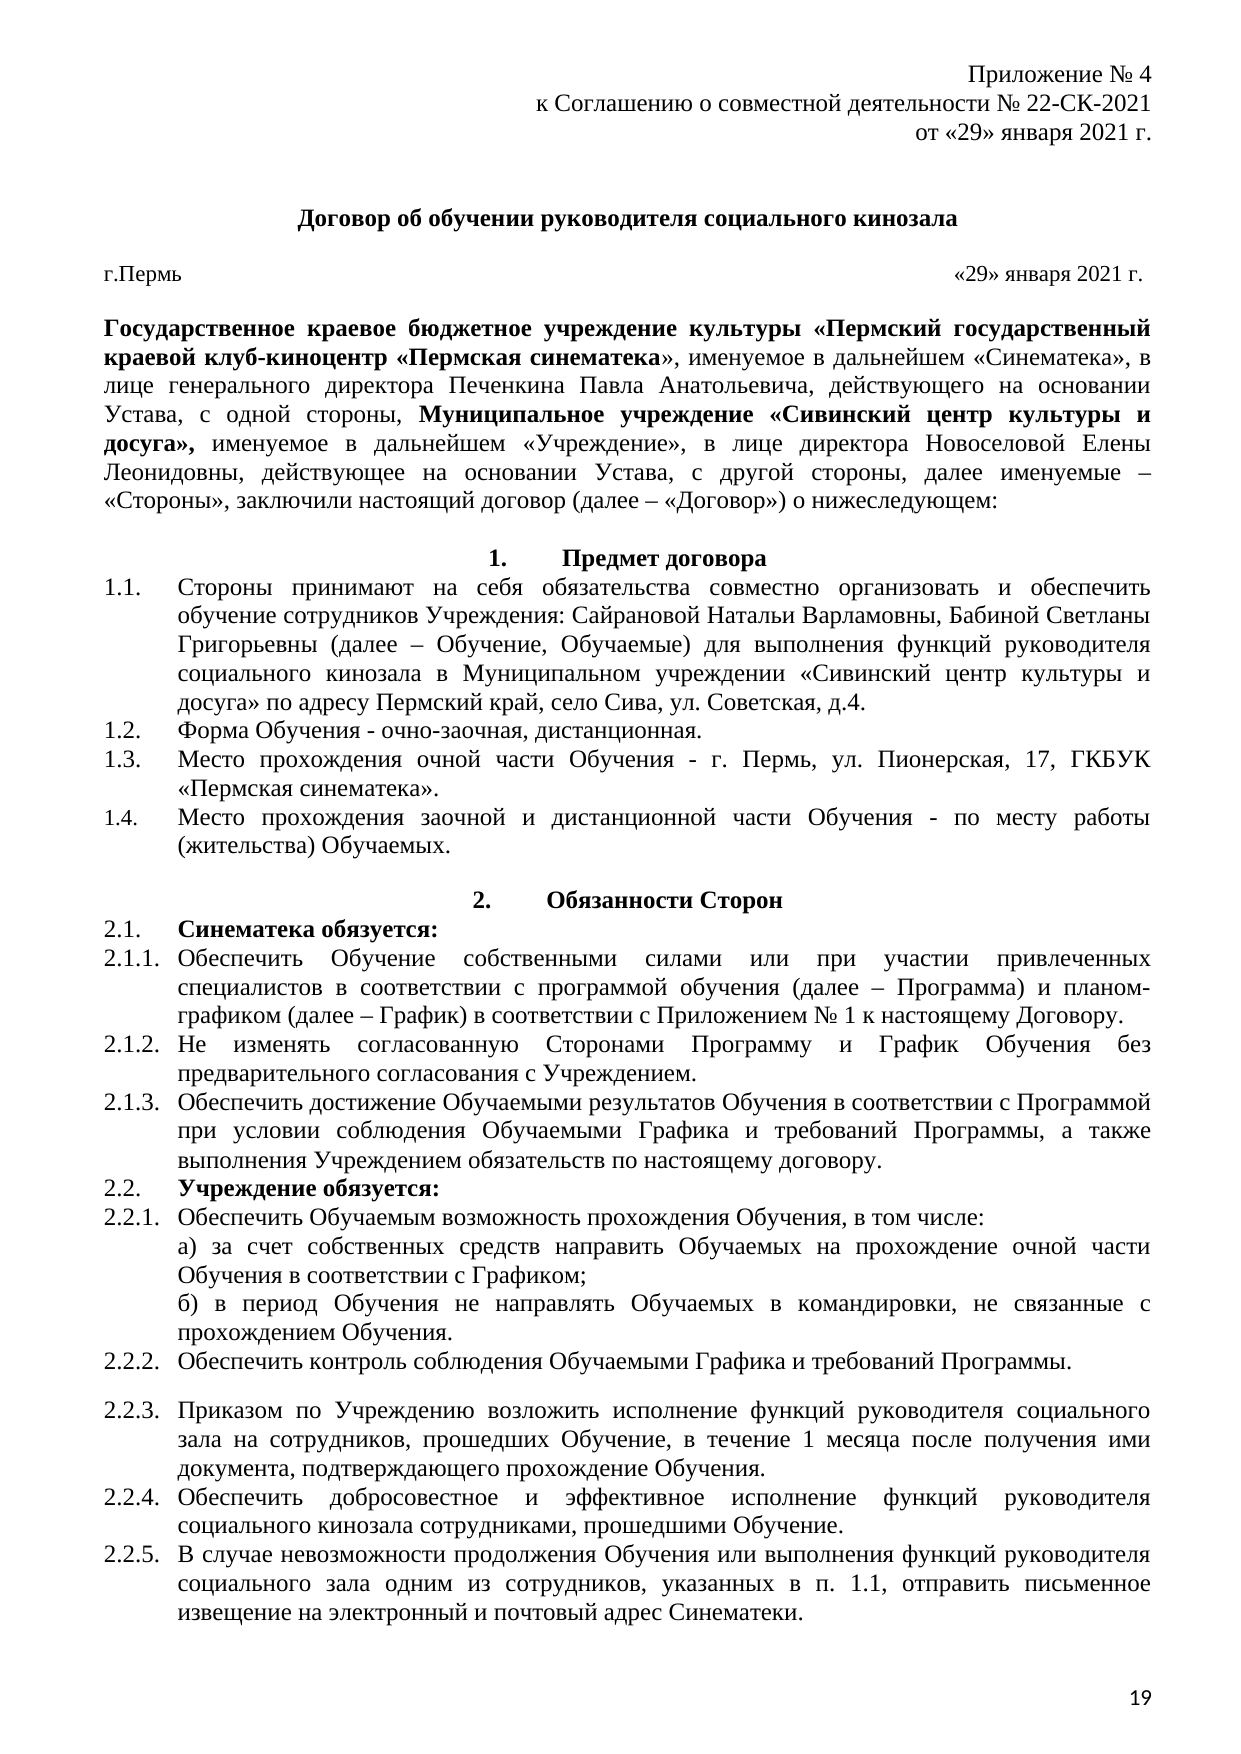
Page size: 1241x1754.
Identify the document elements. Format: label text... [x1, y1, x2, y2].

list Учреждение обязуется: [103, 1173, 1152, 1202]
list Стороны принимают на себя обязательства совместно организовать и обеспечить обучение сотрудников Учреждения: Сайрановой Натальи Варламовны, Бабиной Светланы Григорьевны (далее – Обучение, Обучаемые) для выполнения функций руководителя социального кинозала в Муниципальном учреждении «Сивинский центр культуры и досуга» по адресу Пермский край, село Сива, ул. Советская, д.4. [103, 572, 1152, 716]
title г.Пермь «29» января 2021 г. [103, 260, 1152, 287]
list Обеспечить Обучение собственными силами или при участии привлеченных специалистов в соответствии с программой обучения (далее – Программа) и планом-графиком (далее – График) в соответствии с Приложением № 1 к настоящему Договору. [103, 943, 1152, 1029]
text б) в период Обучения не направлять Обучаемых в командировки, не связанные с прохождением Обучения. [177, 1288, 1152, 1346]
list Синематека обязуется: [103, 914, 1152, 943]
list Форма Обучения - очно-заочная, дистанционная. [103, 716, 1152, 744]
text Договор об обучении руководителя социального кинозала [103, 203, 1152, 232]
text к Соглашению о совместной деятельности № 22-СК-2021 [103, 88, 1152, 117]
list В случае невозможности продолжения Обучения или выполнения функций руководителя социального зала одним из сотрудников, указанных в п. 1.1, отправить письменное извещение на электронный и почтовый адрес Синематеки. [103, 1539, 1152, 1626]
list Обязанности Сторон [103, 886, 1152, 914]
list Обеспечить достижение Обучаемыми результатов Обучения в соответствии с Программой при условии соблюдения Обучаемыми Графика и требований Программы, а также выполнения Учреждением обязательств по настоящему договору. [103, 1087, 1152, 1173]
list Место прохождения заочной и дистанционной части Обучения - по месту работы (жительства) Обучаемых. [103, 802, 1152, 859]
list Не изменять согласованную Сторонами Программу и График Обучения без предварительного согласования с Учреждением. [103, 1029, 1152, 1087]
text от «29» января 2021 г. [103, 117, 1152, 145]
list Предмет договора [103, 543, 1152, 572]
list Обеспечить Обучаемым возможность прохождения Обучения, в том числе: [103, 1202, 1152, 1231]
list Место прохождения очной части Обучения - г. Пермь, ул. Пионерская, 17, ГКБУК «Пермская синематека». [103, 744, 1152, 802]
list Обеспечить контроль соблюдения Обучаемыми Графика и требований Программы. [103, 1346, 1152, 1375]
text Государственное краевое бюджетное учреждение культуры «Пермский государственный краевой клуб-киноцентр «Пермская синематека», именуемое в дальнейшем «Синематека», в лице генерального директора Печенкина Павла Анатольевича, действующего на основании Устава, с одной стороны, Муниципальное учреждение «Сивинский центр культуры и досуга», именуемое в дальнейшем «Учреждение», в лице директора Новоселовой Елены Леонидовны, действующее на основании Устава, с другой стороны, далее именуемые – «Стороны», заключили настоящий договор (далее – «Договор») о нижеследующем: [103, 313, 1152, 514]
list Обеспечить добросовестное и эффективное исполнение функций руководителя социального кинозала сотрудниками, прошедшими Обучение. [103, 1482, 1152, 1539]
text а) за счет собственных средств направить Обучаемых на прохождение очной части Обучения в соответствии с Графиком; [177, 1231, 1152, 1288]
list Приказом по Учреждению возложить исполнение функций руководителя социального зала на сотрудников, прошедших Обучение, в течение 1 месяца после получения ими документа, подтверждающего прохождение Обучения. [103, 1396, 1152, 1482]
text Приложение № 4 [103, 59, 1152, 88]
